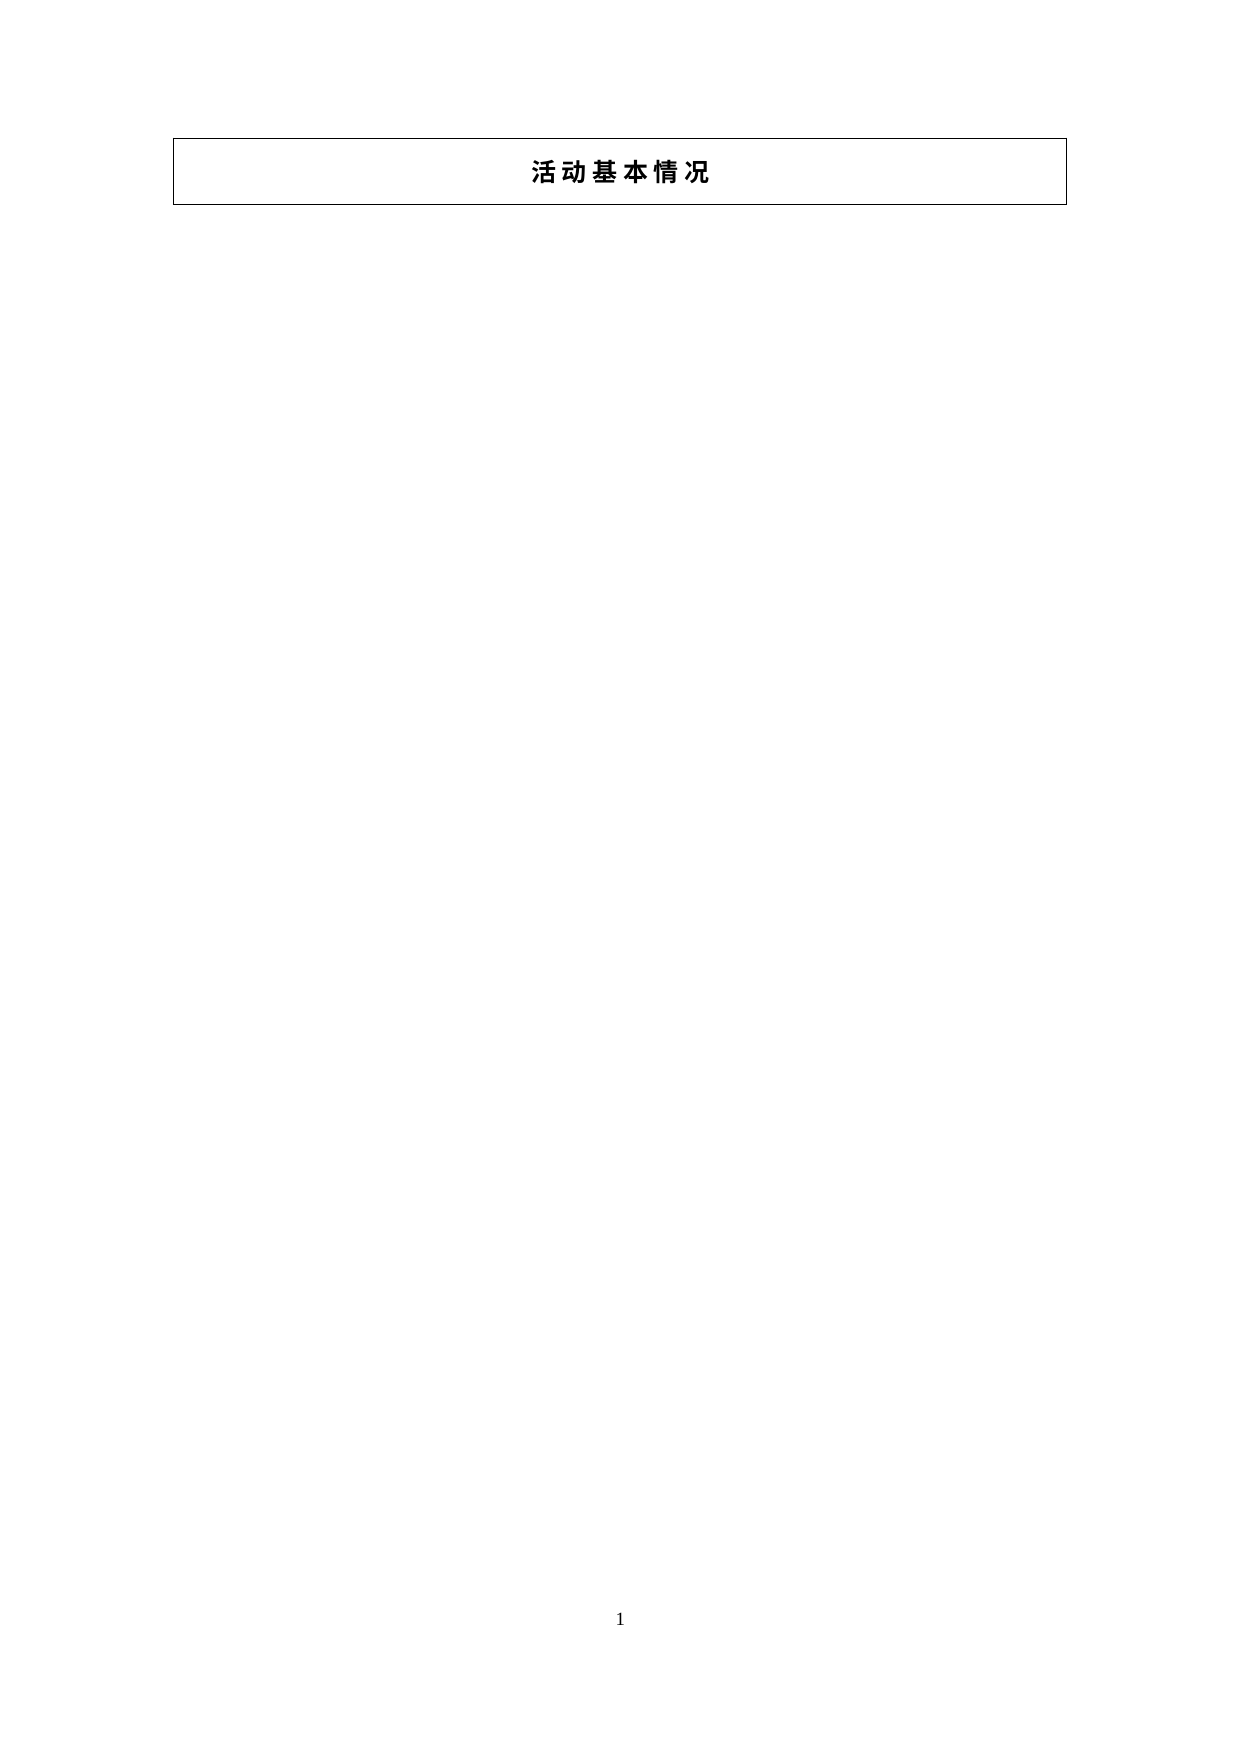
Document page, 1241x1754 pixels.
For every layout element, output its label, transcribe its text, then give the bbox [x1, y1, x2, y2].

table_header 活 动 基 本 情 况 [174, 139, 1066, 203]
